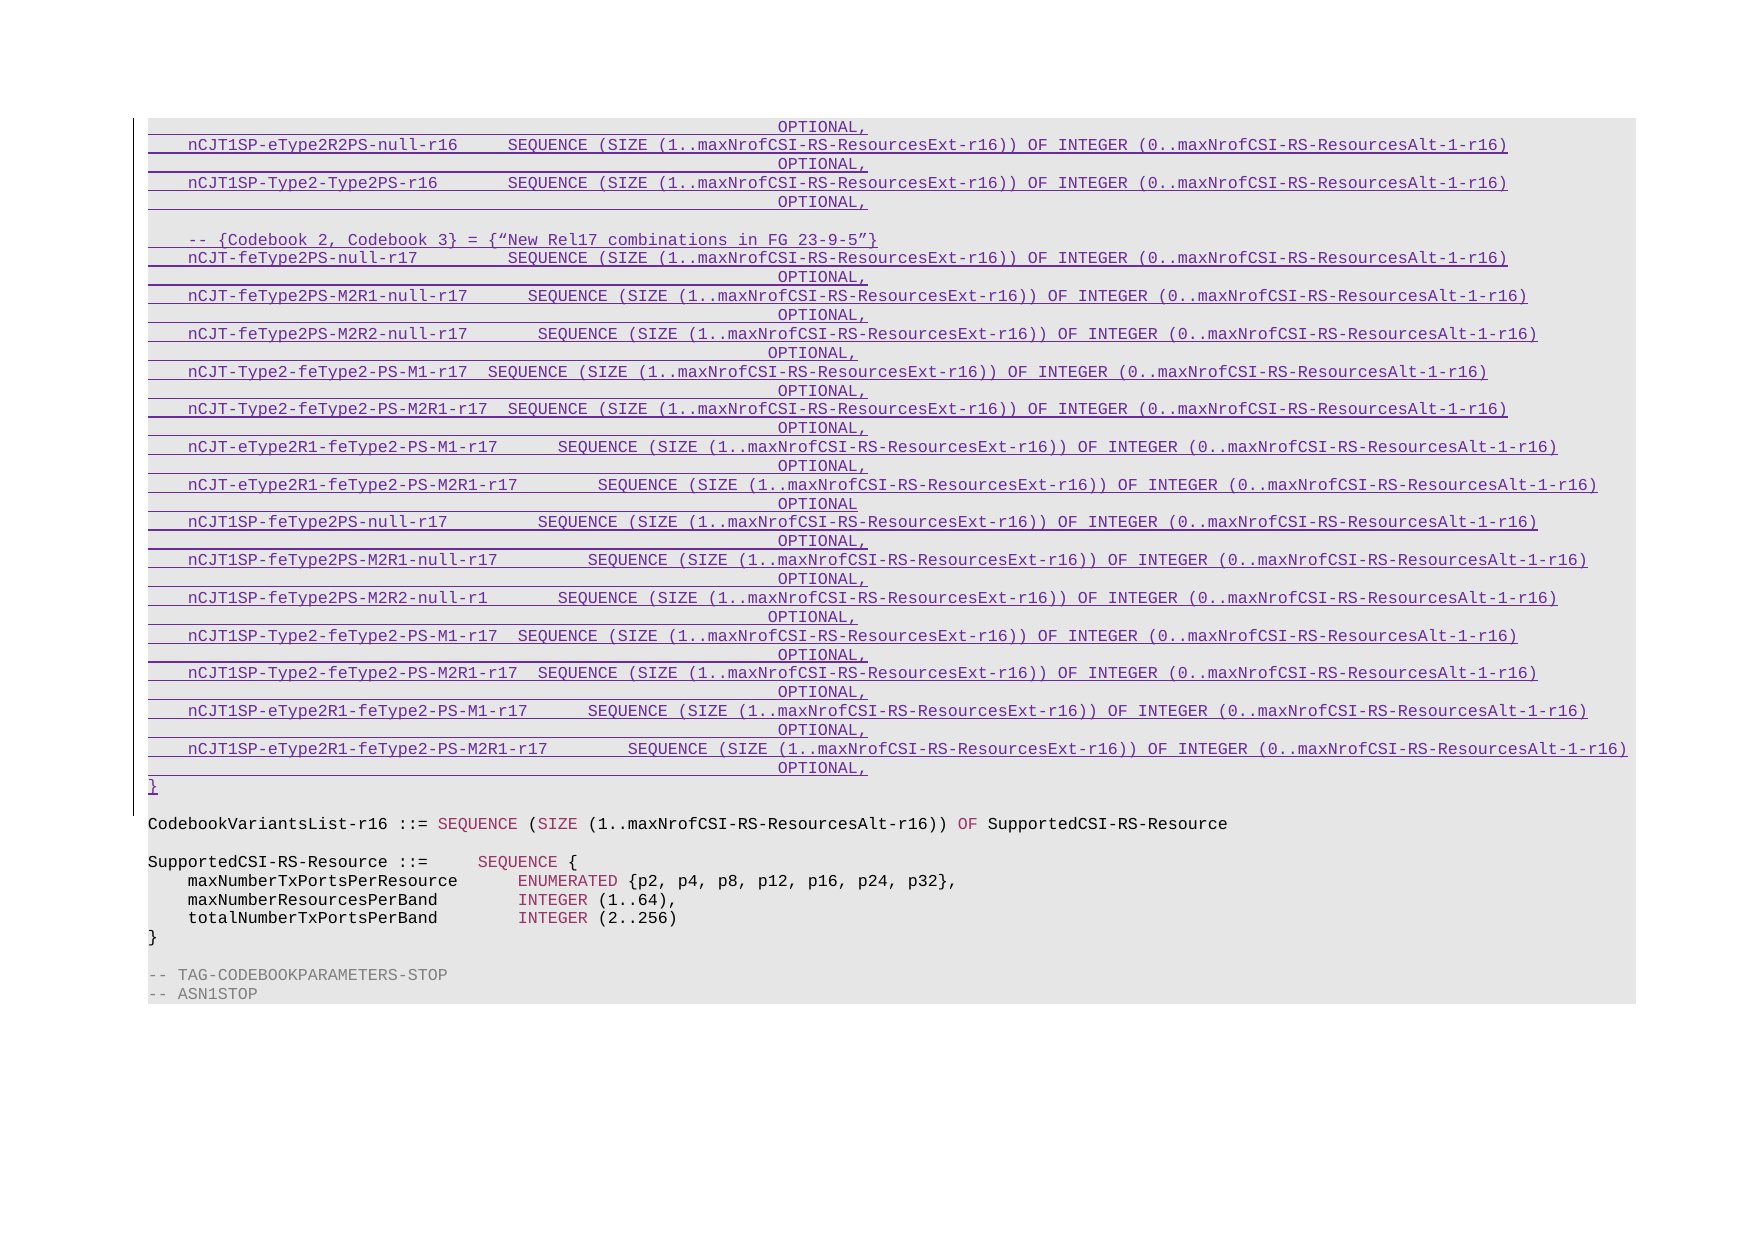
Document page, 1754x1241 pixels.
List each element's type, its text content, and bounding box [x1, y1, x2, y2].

text maxNumberTxPortsPerResource ENUMERATED {p2, p4, p8, p12, p16, p24, p32}, [148, 872, 1636, 891]
text -- ASN1STOP [148, 985, 1636, 1004]
text } [148, 929, 1636, 948]
text SupportedCSI-RS-Resource ::= SEQUENCE { [148, 853, 1636, 872]
text totalNumberTxPortsPerBand INTEGER (2..256) [148, 910, 1636, 929]
text -- TAG-CODEBOOKPARAMETERS-STOP [148, 967, 1636, 985]
text maxNumberResourcesPerBand INTEGER (1..64), [148, 891, 1636, 910]
text CodebookVariantsList-r16 ::= SEQUENCE (SIZE (1..maxNrofCSI-RS-ResourcesAlt-r16)) OF SupportedCSI-RS-Resource [148, 816, 1636, 834]
